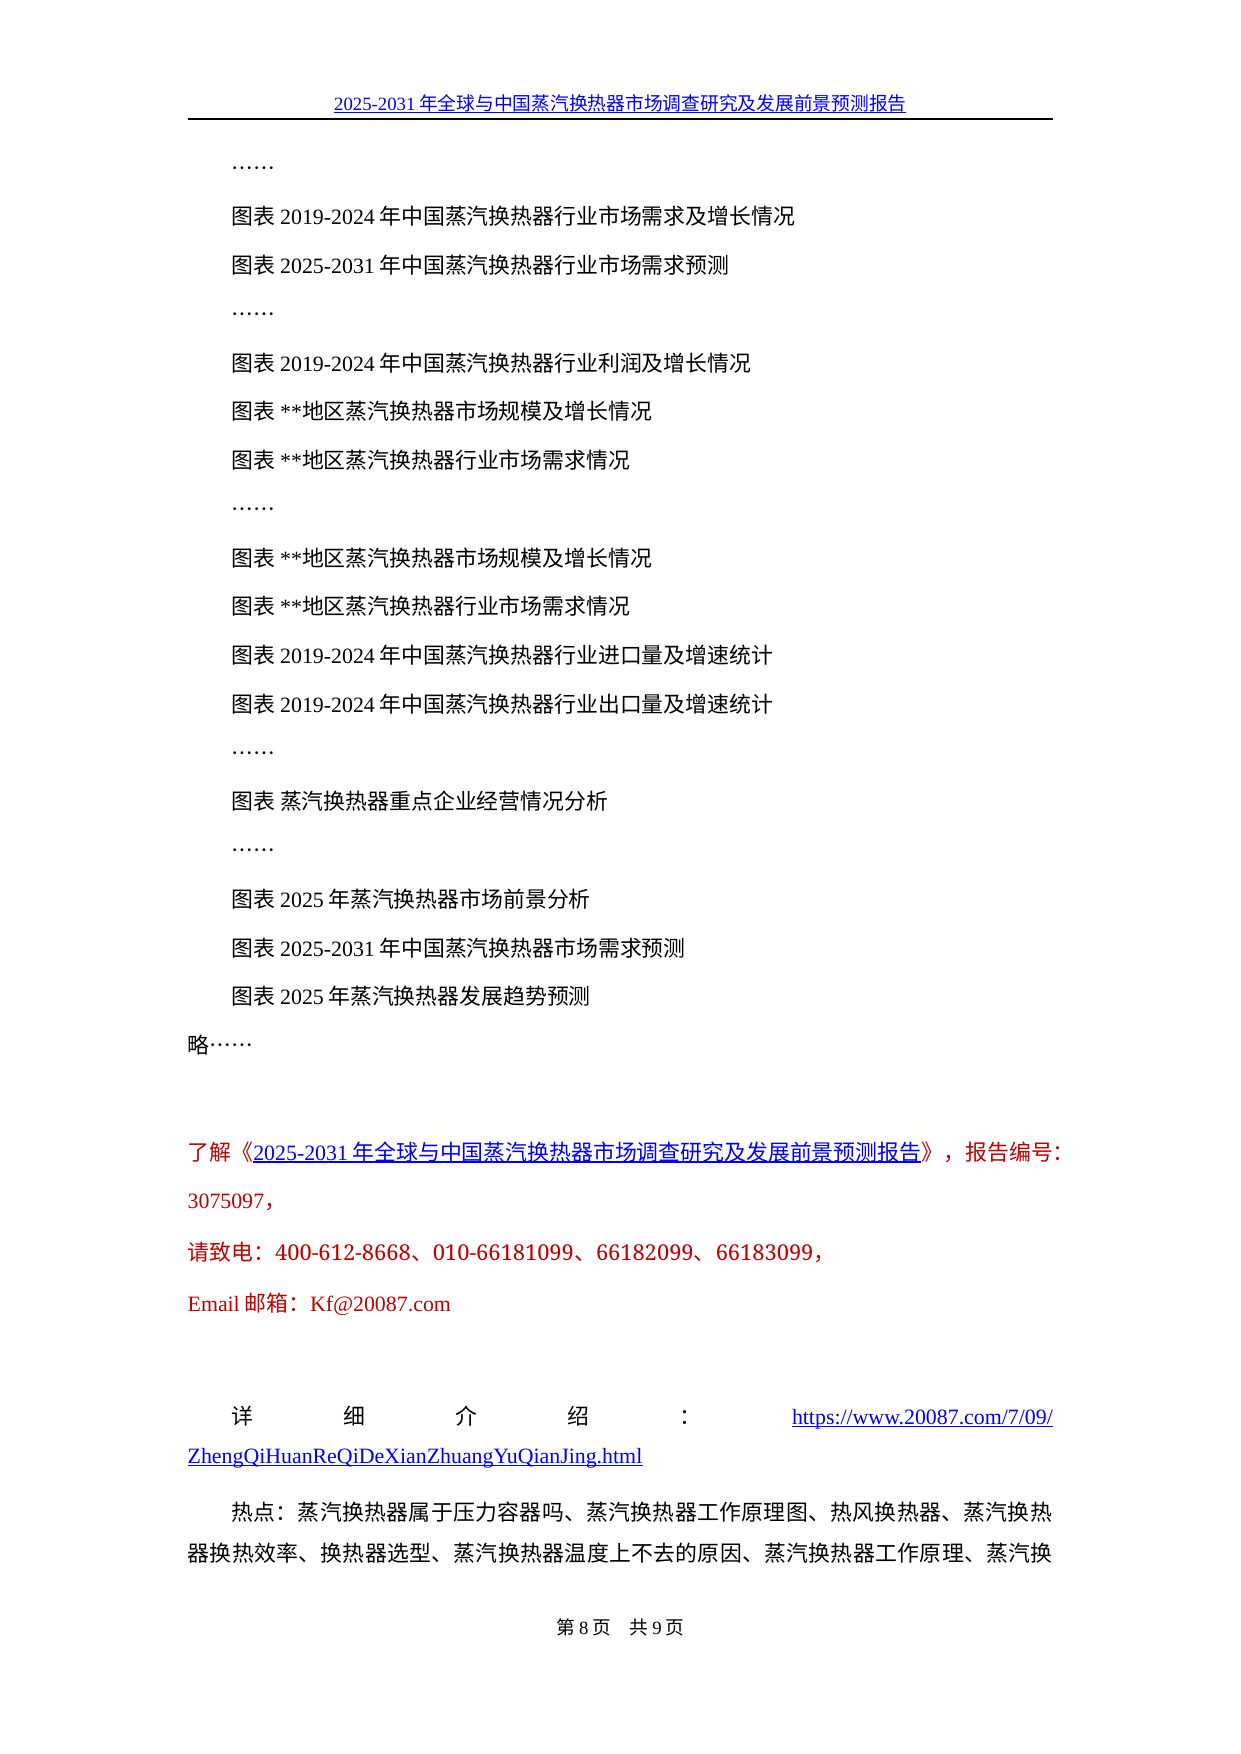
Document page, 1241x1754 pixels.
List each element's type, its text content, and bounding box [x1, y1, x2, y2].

text 了解《2025-2031年全球与中国蒸汽换热器市场调查研究及发展前景预测报告》，报告编号：3075097， [187, 1134, 1053, 1215]
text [187, 150, 1053, 1060]
text 请致电：400-612-8668、010-66181099、66182099、66183099， [187, 1234, 1053, 1267]
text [187, 1494, 1053, 1568]
text 详细介绍：https://www.20087.com/7/09/ZhengQiHuanReQiDeXianZhuangYuQianJing.html [187, 1399, 1053, 1472]
text Email邮箱：Kf@20087.com [187, 1286, 1053, 1318]
